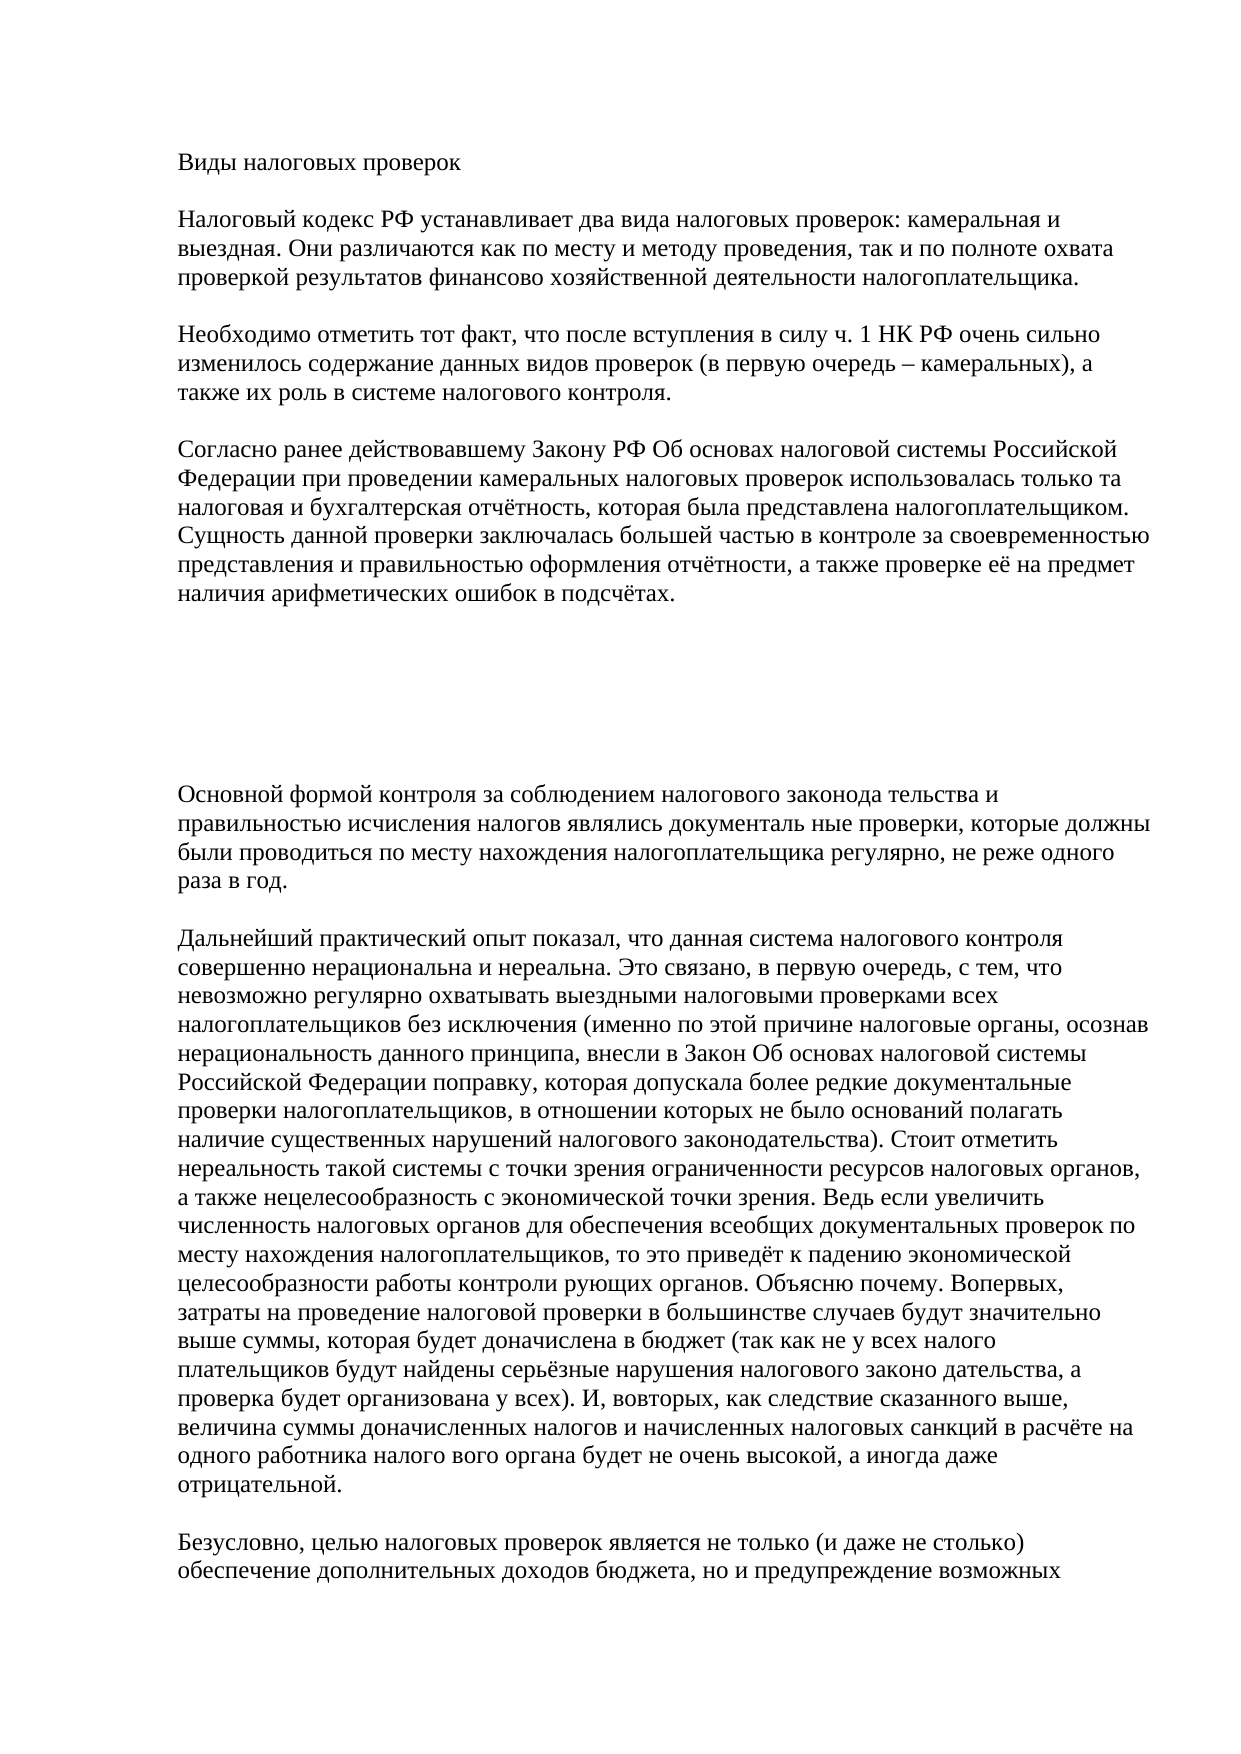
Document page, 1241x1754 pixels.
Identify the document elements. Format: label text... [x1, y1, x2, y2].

text Дальнейший практический опыт показал, что данная система налогового контроля совершенно нерациональна и нереальна. Это связано, в первую очередь, с тем, что невозможно регулярно охватывать выездными налоговыми проверками всех налогоплательщиков без исключения (именно по этой причине налоговые органы, осознав нерациональность данного принципа, внесли в Закон Об основах налоговой системы Российской Федерации поправку, которая допускала более редкие документальные проверки налогоплательщиков, в отношении которых не было оснований полагать наличие существенных нарушений налогового законодательства). Стоит отметить нереальность такой системы с точки зрения ограниченности ресурсов налоговых органов, а также нецелесообразность с экономической точки зрения. Ведь если увеличить численность налоговых органов для обеспечения всеобщих документальных проверок по месту нахождения налогоплательщиков, то это приведёт к падению экономической целесообразности работы контроли рующих органов. Объясню почему. Вопервых, затраты на проведение налоговой проверки в большинстве случаев будут значительно выше суммы, которая будет доначислена в бюджет (так как не у всех налого плательщиков будут найдены серьёзные нарушения налогового законо дательства, а проверка будет организована у всех). И, вовторых, как следствие сказанного выше, величина суммы доначисленных налогов и начисленных налоговых санкций в расчёте на одного работника налого вого органа будет не очень высокой, а иногда даже отрицательной. [177, 923, 1152, 1498]
text Основной формой контроля за соблюдением налогового законода тельства и правильностью исчисления налогов являлись документаль ные проверки, которые должны были проводиться по месту нахождения налогоплательщика регулярно, не реже одного раза в год. [177, 779, 1152, 894]
text Виды налоговых проверок [177, 147, 1152, 176]
text Согласно ранее действовавшему Закону РФ Об основах налоговой системы Российской Федерации при проведении камеральных налоговых проверок использовалась только та налоговая и бухгалтерская отчётность, которая была представлена налогоплательщиком. Сущность данной проверки заключалась большей частью в контроле за своевременностью представления и правильностью оформления отчётности, а также проверке её на предмет наличия арифметических ошибок в подсчётах. [177, 434, 1152, 607]
text Необходимо отметить тот факт, что после вступления в силу ч. 1 НК РФ очень сильно изменилось содержание данных видов проверок (в первую очередь – камеральных), а также их роль в системе налогового контроля. [177, 319, 1152, 406]
text Налоговый кодекс РФ устанавливает два вида налоговых проверок: камеральная и выездная. Они различаются как по месту и методу проведения, так и по полноте охвата проверкой результатов финансово хозяйственной деятельности налогоплательщика. [177, 204, 1152, 291]
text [177, 1527, 1152, 1584]
